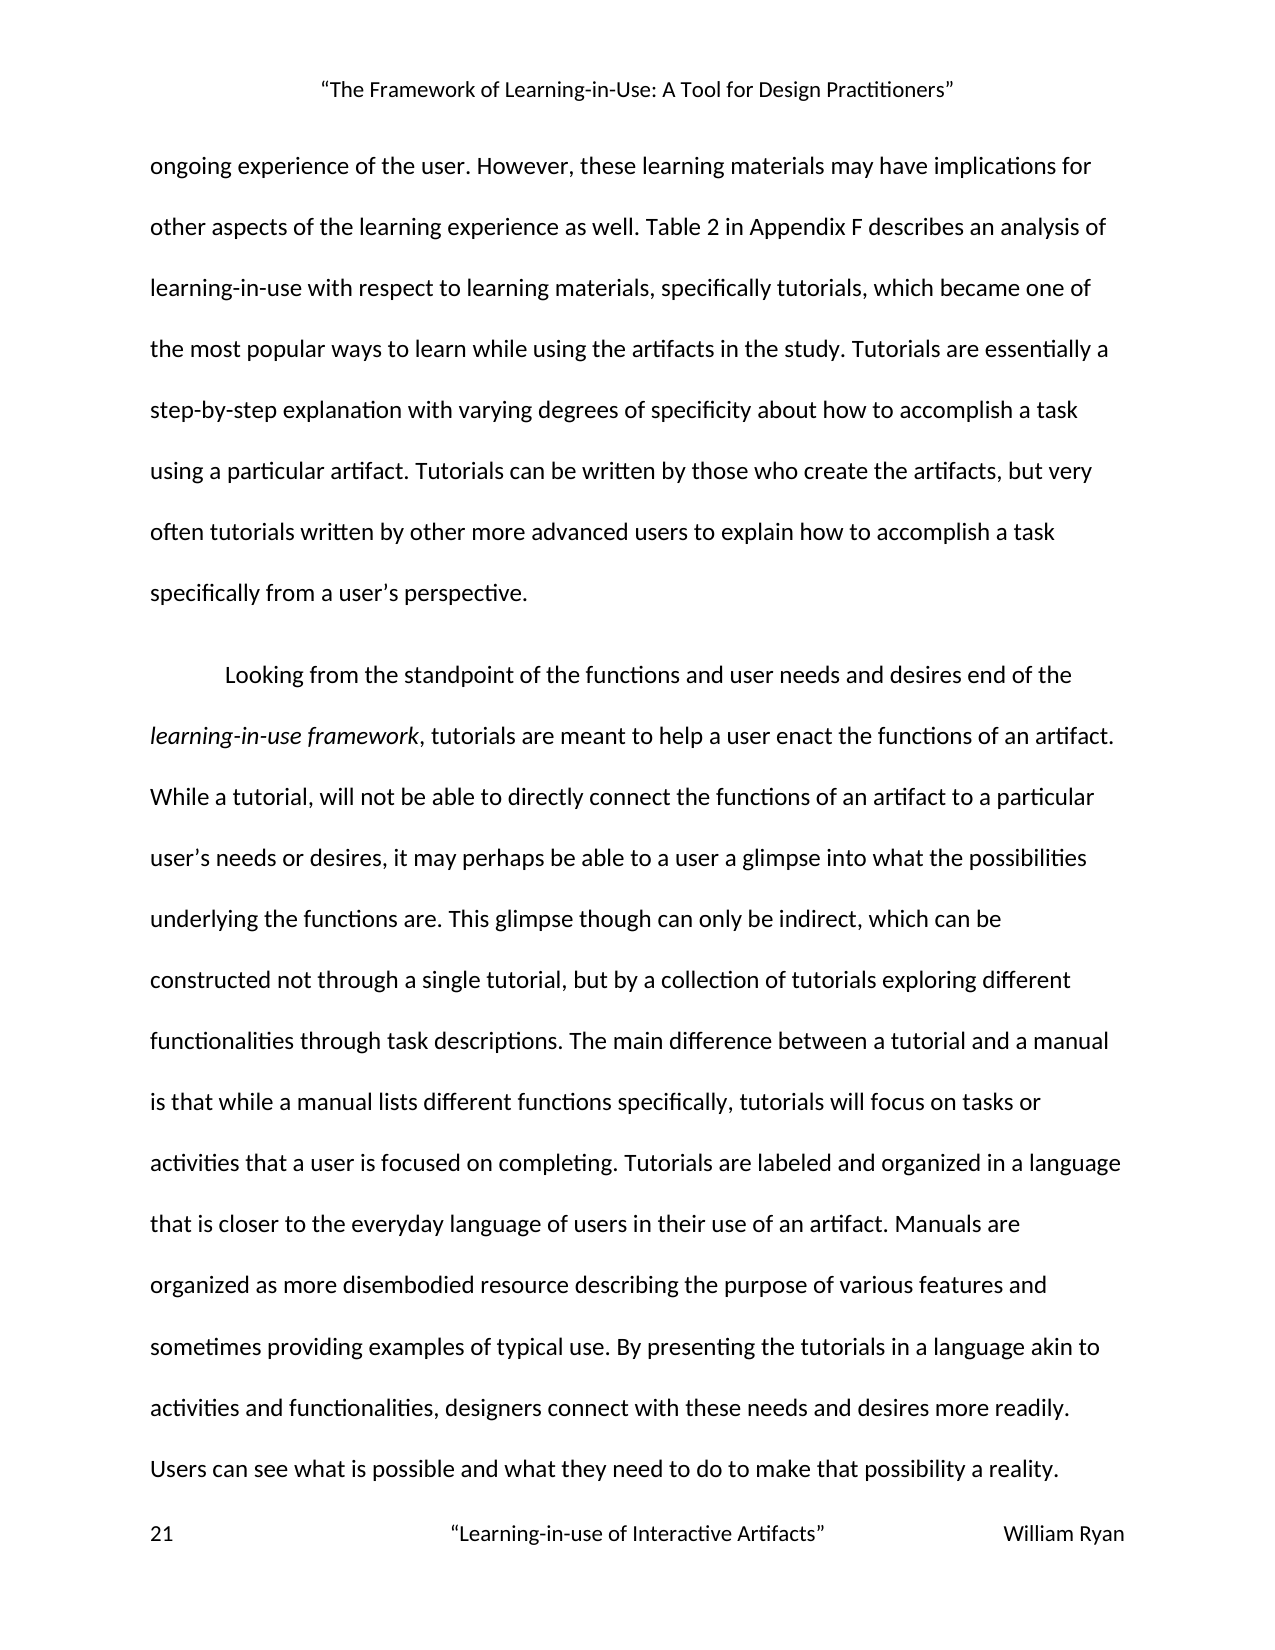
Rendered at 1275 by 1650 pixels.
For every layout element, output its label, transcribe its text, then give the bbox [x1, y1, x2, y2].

text Looking from the standpoint of the functions and user needs and desires end of the learning-in-use framework, tutorials are meant to help a user enact the functions of an artifact. While a tutorial, will not be able to directly connect the functions of an artifact to a particular user’s needs or desires, it may perhaps be able to a user a glimpse into what the possibilities underlying the functions are. This glimpse though can only be indirect, which can be constructed not through a single tutorial, but by a collection of tutorials exploring different functionalities through task descriptions. The main difference between a tutorial and a manual is that while a manual lists different functions specifically, tutorials will focus on tasks or activities that a user is focused on completing. Tutorials are labeled and organized in a language that is closer to the everyday language of users in their use of an artifact. Manuals are organized as more disembodied resource describing the purpose of various features and sometimes providing examples of typical use. By presenting the tutorials in a language akin to activities and functionalities, designers connect with these needs and desires more readily. Users can see what is possible and what they need to do to make that possibility a reality. [150, 659, 1125, 1483]
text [150, 150, 1125, 608]
